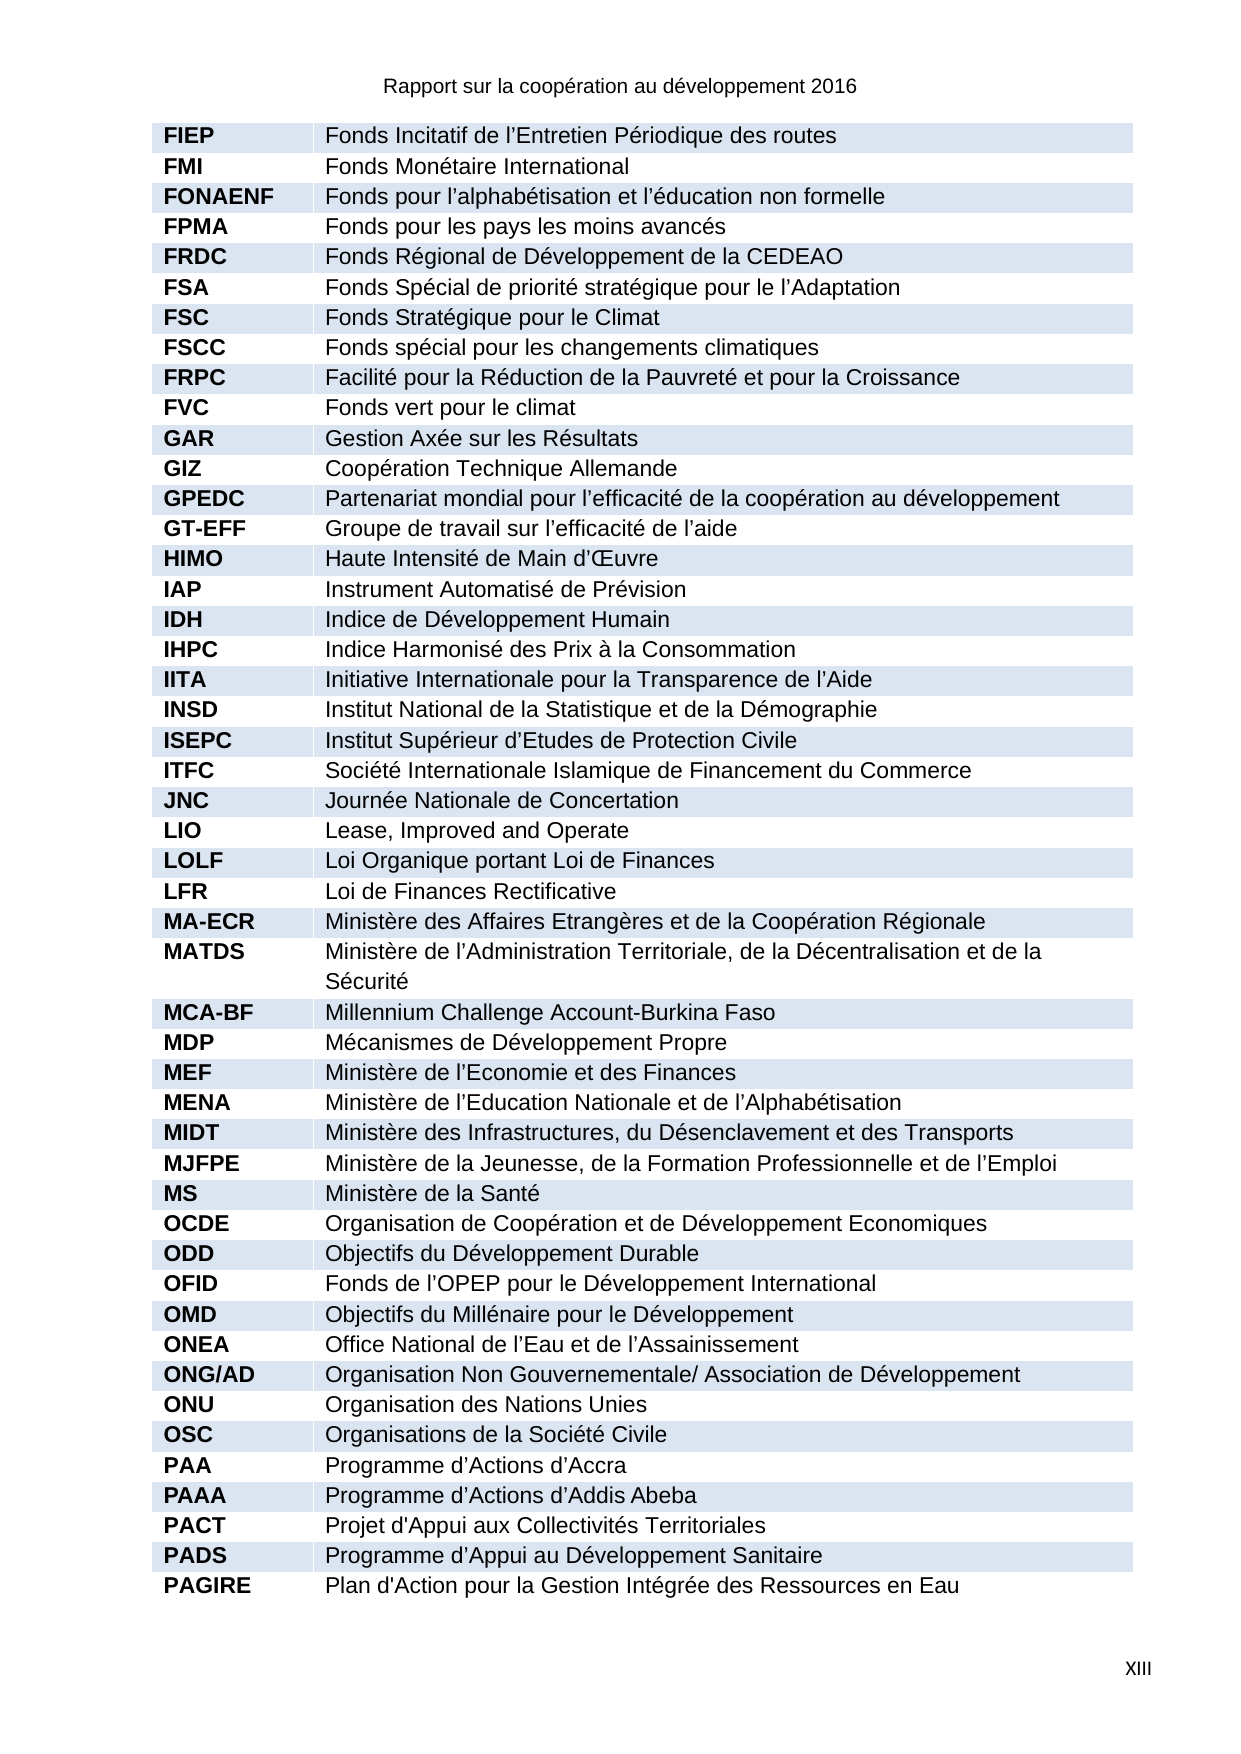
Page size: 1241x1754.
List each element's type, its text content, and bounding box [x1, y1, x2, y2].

table_cell Organisation Non Gouvernementale/ Association de Développement [314, 1361, 1133, 1391]
table_cell MA-ECR [152, 908, 313, 938]
table_cell FRPC [152, 364, 313, 394]
table_cell IHPC [152, 636, 313, 666]
table_cell GPEDC [152, 485, 313, 515]
table_cell Objectifs du Développement Durable [314, 1240, 1133, 1270]
table_cell OMD [152, 1301, 313, 1331]
table_cell ISEPC [152, 727, 313, 757]
table_cell Institut Supérieur d’Etudes de Protection Civile [314, 727, 1133, 757]
table_cell FONAENF [152, 183, 313, 213]
table_cell Gestion Axée sur les Résultats [314, 425, 1133, 455]
table_cell Fonds Incitatif de l’Entretien Périodique des routes [314, 123, 1133, 153]
table_cell MATDS [152, 938, 313, 998]
table_cell PAA [152, 1452, 313, 1482]
table_cell INSD [152, 696, 313, 727]
table_cell Programme d’Appui au Développement Sanitaire [314, 1542, 1133, 1572]
table_cell Ministère des Infrastructures, du Désenclavement et des Transports [314, 1119, 1133, 1149]
table_cell Organisation de Coopération et de Développement Economiques [314, 1210, 1133, 1240]
table_cell LOLF [152, 848, 313, 878]
table_cell Société Internationale Islamique de Financement du Commerce [314, 757, 1133, 787]
table_cell Fonds Monétaire International [314, 153, 1133, 183]
table_cell Ministère de l’Administration Territoriale, de la Décentralisation et de la Sécurité [314, 938, 1133, 998]
table_cell Fonds pour les pays les moins avancés [314, 213, 1133, 243]
table_cell Fonds pour l’alphabétisation et l’éducation non formelle [314, 183, 1133, 213]
table_cell Journée Nationale de Concertation [314, 787, 1133, 817]
table_cell Objectifs du Millénaire pour le Développement [314, 1301, 1133, 1331]
table_cell MCA-BF [152, 999, 313, 1029]
table_cell Partenariat mondial pour l’efficacité de la coopération au développement [314, 485, 1133, 515]
table_cell GT-EFF [152, 515, 313, 545]
table_cell OFID [152, 1270, 313, 1301]
table_cell Fonds spécial pour les changements climatiques [314, 334, 1133, 364]
table_cell Facilité pour la Réduction de la Pauvreté et pour la Croissance [314, 364, 1133, 394]
table_cell FRDC [152, 243, 313, 273]
table_cell Instrument Automatisé de Prévision [314, 576, 1133, 606]
table_cell ONG/AD [152, 1361, 313, 1391]
table_cell Coopération Technique Allemande [314, 455, 1133, 485]
table_cell LFR [152, 878, 313, 908]
table_cell IAP [152, 576, 313, 606]
table_cell LIO [152, 817, 313, 847]
table_cell Fonds Spécial de priorité stratégique pour le l’Adaptation [314, 274, 1133, 304]
table_cell PACT [152, 1512, 313, 1542]
table_cell HIMO [152, 545, 313, 576]
table_cell FSC [152, 304, 313, 334]
table_cell Fonds Stratégique pour le Climat [314, 304, 1133, 334]
table_cell Ministère de la Santé [314, 1180, 1133, 1210]
table_cell PAAA [152, 1482, 313, 1512]
table_cell Mécanismes de Développement Propre [314, 1029, 1133, 1059]
table_cell MS [152, 1180, 313, 1210]
table_cell Loi de Finances Rectificative [314, 878, 1133, 908]
table_cell Indice de Développement Humain [314, 606, 1133, 636]
table_cell FMI [152, 153, 313, 183]
table_cell ONU [152, 1391, 313, 1421]
table_cell Millennium Challenge Account-Burkina Faso [314, 999, 1133, 1029]
table_cell OCDE [152, 1210, 313, 1240]
table_cell FIEP [152, 123, 313, 153]
table_cell Institut National de la Statistique et de la Démographie [314, 696, 1133, 727]
table_cell Initiative Internationale pour la Transparence de l’Aide [314, 666, 1133, 696]
table_cell Organisations de la Société Civile [314, 1421, 1133, 1452]
table_cell ONEA [152, 1331, 313, 1361]
table_cell Groupe de travail sur l’efficacité de l’aide [314, 515, 1133, 545]
table_cell Programme d’Actions d’Addis Abeba [314, 1482, 1133, 1512]
table_cell Haute Intensité de Main d’Œuvre [314, 545, 1133, 576]
table_cell GIZ [152, 455, 313, 485]
table_cell Fonds de l’OPEP pour le Développement International [314, 1270, 1133, 1301]
table_cell FVC [152, 394, 313, 424]
table_cell Loi Organique portant Loi de Finances [314, 848, 1133, 878]
table_cell PAGIRE [152, 1573, 313, 1603]
table_cell MEF [152, 1059, 313, 1089]
table_cell Fonds vert pour le climat [314, 394, 1133, 424]
table_cell Ministère de la Jeunesse, de la Formation Professionnelle et de l’Emploi [314, 1150, 1133, 1180]
table_cell Indice Harmonisé des Prix à la Consommation [314, 636, 1133, 666]
table_cell Ministère des Affaires Etrangères et de la Coopération Régionale [314, 908, 1133, 938]
table_cell PADS [152, 1542, 313, 1572]
table_cell JNC [152, 787, 313, 817]
table_cell GAR [152, 425, 313, 455]
table_cell Plan d'Action pour la Gestion Intégrée des Ressources en Eau [314, 1573, 1133, 1603]
table_cell Office National de l’Eau et de l’Assainissement [314, 1331, 1133, 1361]
table_cell IITA [152, 666, 313, 696]
table_cell ODD [152, 1240, 313, 1270]
table_cell FPMA [152, 213, 313, 243]
table_cell MIDT [152, 1119, 313, 1149]
table_cell Projet d'Appui aux Collectivités Territoriales [314, 1512, 1133, 1542]
table_cell Ministère de l’Economie et des Finances [314, 1059, 1133, 1089]
table_cell Lease, Improved and Operate [314, 817, 1133, 847]
table_cell IDH [152, 606, 313, 636]
table_cell ITFC [152, 757, 313, 787]
table_cell FSA [152, 274, 313, 304]
table_cell Organisation des Nations Unies [314, 1391, 1133, 1421]
table_cell MDP [152, 1029, 313, 1059]
table_cell Ministère de l’Education Nationale et de l’Alphabétisation [314, 1089, 1133, 1119]
table_cell FSCC [152, 334, 313, 364]
table_cell MJFPE [152, 1150, 313, 1180]
table_cell Programme d’Actions d’Accra [314, 1452, 1133, 1482]
table_cell OSC [152, 1421, 313, 1452]
table_cell MENA [152, 1089, 313, 1119]
table_cell Fonds Régional de Développement de la CEDEAO [314, 243, 1133, 273]
